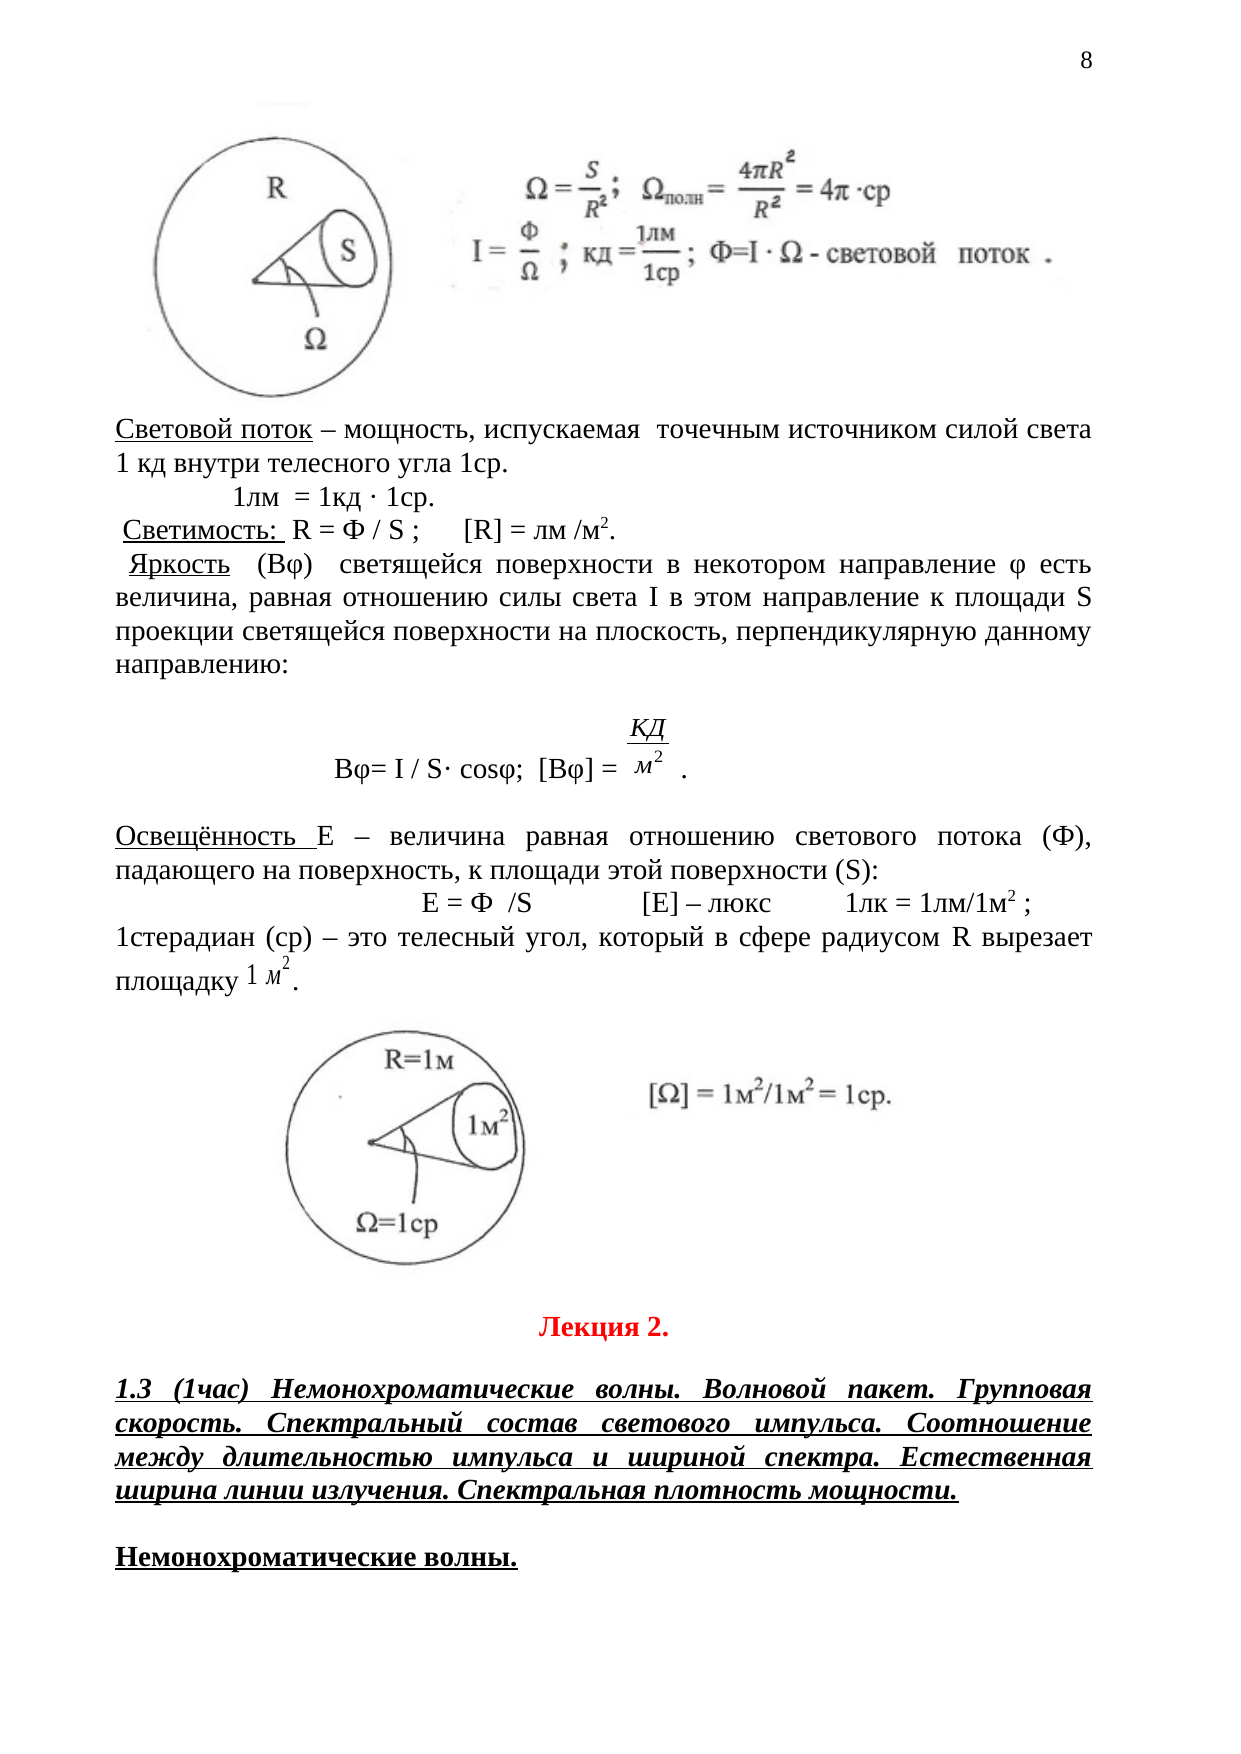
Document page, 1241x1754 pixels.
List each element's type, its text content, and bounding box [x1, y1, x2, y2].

text Е = Ф /S [E] – люкс 1лк = 1лм/1м2 ; [115, 886, 1092, 919]
text Немонохроматические волны. [115, 1539, 1092, 1573]
text Лекция 2. [115, 1309, 1092, 1343]
text Освещённость E – величина равная отношению светового потока (Ф), падающего на поверхность, к площади этой поверхности (S): [115, 818, 1092, 886]
picture [257, 996, 951, 1310]
text Яркость (Вφ) светящейся поверхности в некотором направление φ есть величина, равная отношению силы света I в этом направление к площади S проекции светящейся поверхности на плоскость, перпендикулярную данному направлению: [115, 546, 1092, 680]
text 1лм = 1кд · 1ср. [115, 479, 1092, 512]
text 1.3 (1час) Немонохроматические волны. Волновой пакет. Групповая скорость. Спектральный состав светового импульса. Соотношение между длительностью импульса и шириной спектра. Естественная ширина линии излучения. Спектральная плотность мощности. [115, 1372, 1092, 1401]
text Светимость: R = Ф / S ; [R] = лм /м2. [115, 512, 1092, 546]
text 1стерадиан (ср) – это телесный угол, который в сфере радиусом R вырезает площадку . [115, 919, 1092, 997]
text 1.3 (1час) Немонохроматические волны. Волновой пакет. Групповая скорость. Спектральный состав светового импульса. Соотношение между длительностью импульса и шириной спектра. Естественная ширина линии излучения. Спектральная плотность мощности. [115, 1469, 1092, 1506]
text 1.3 (1час) Немонохроматические волны. Волновой пакет. Групповая скорость. Спектральный состав светового импульса. Соотношение между длительностью импульса и шириной спектра. Естественная ширина линии излучения. Спектральная плотность мощности. [115, 1402, 1092, 1434]
text Вφ= I / S· cosφ; [Вφ] = . [115, 713, 1092, 785]
picture [115, 102, 1147, 412]
text 1.3 (1час) Немонохроматические волны. Волновой пакет. Групповая скорость. Спектральный состав светового импульса. Соотношение между длительностью импульса и шириной спектра. Естественная ширина линии излучения. Спектральная плотность мощности. [115, 1436, 1092, 1468]
text Световой поток – мощность, испускаемая точечным источником силой света 1 кд внутри телесного угла 1ср. [115, 412, 1092, 479]
